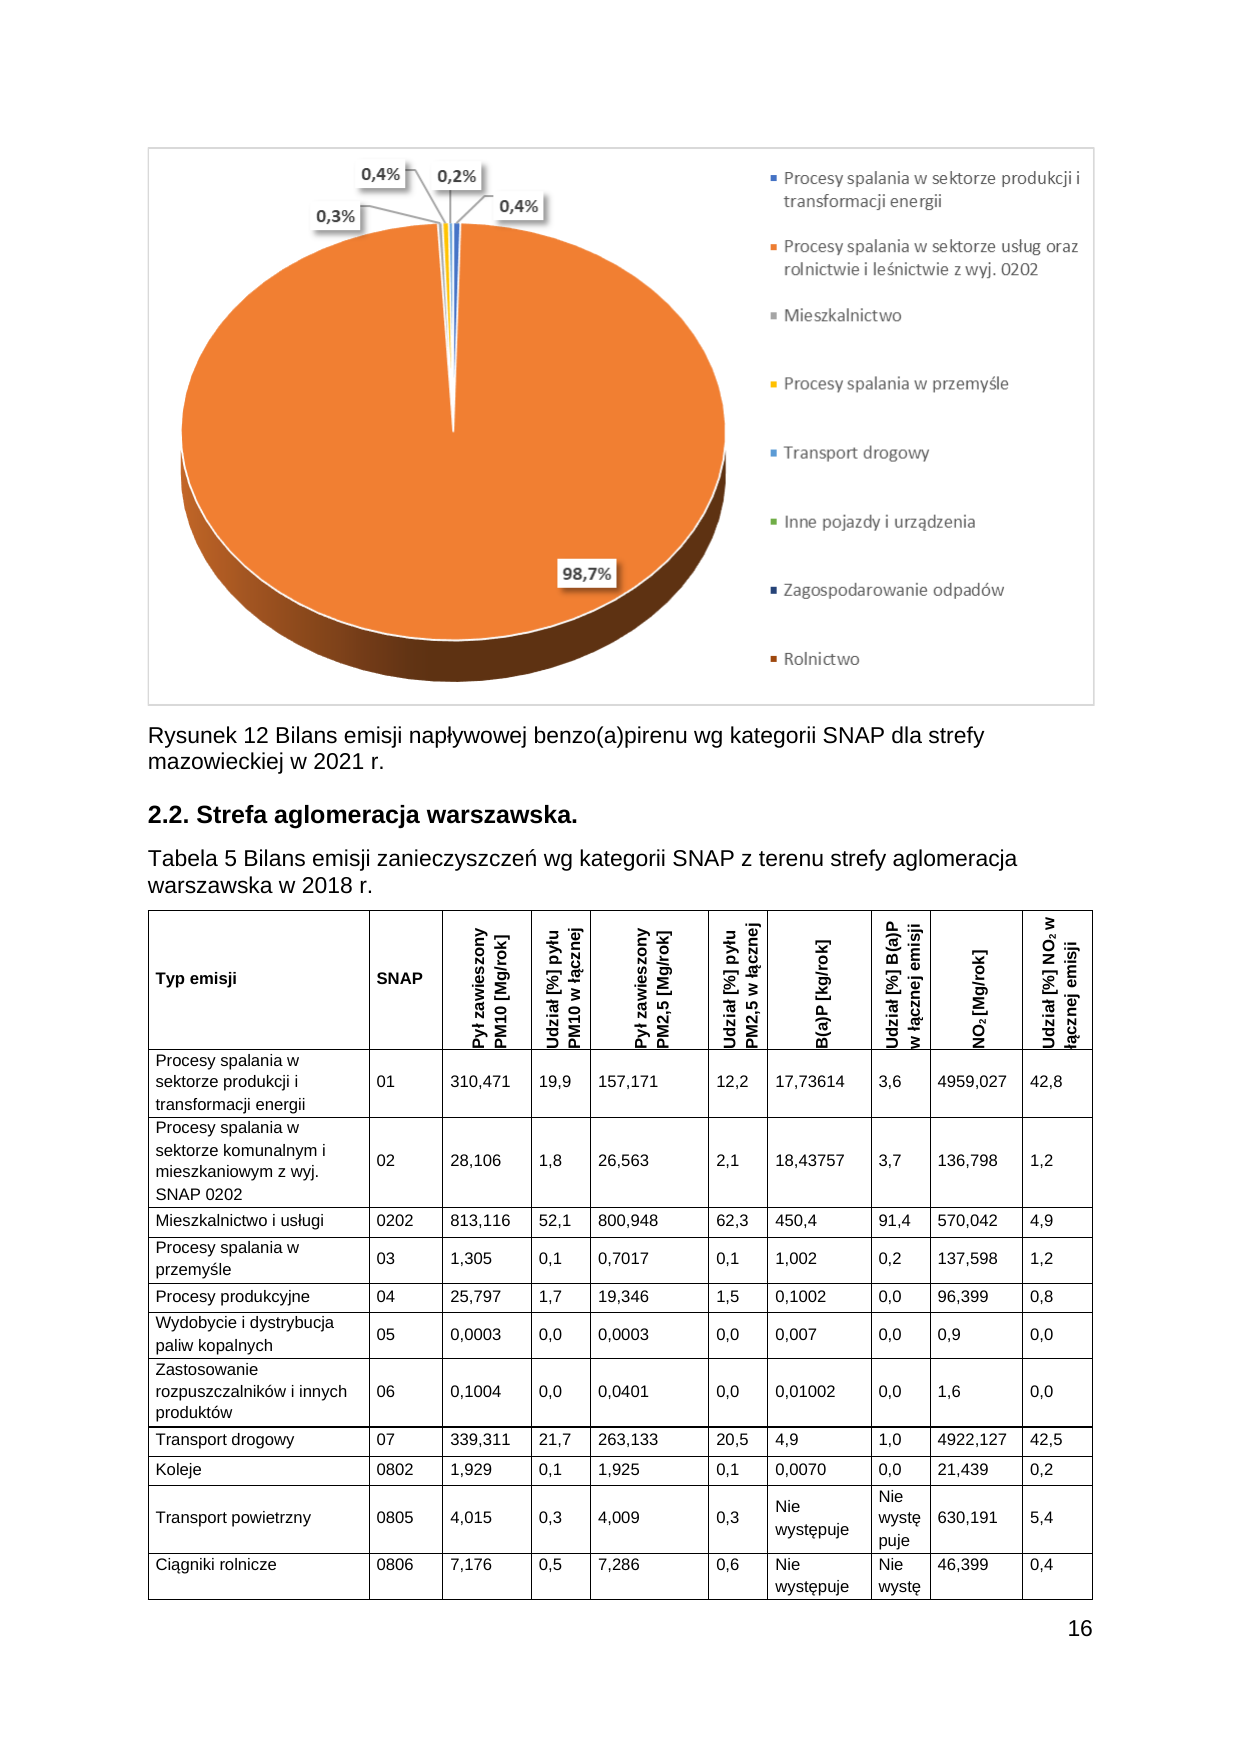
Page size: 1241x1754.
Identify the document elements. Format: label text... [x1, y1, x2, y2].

table_header Udział [%] pyłu PM2,5 w łącznej emisji [709, 911, 767, 1049]
table_cell 96,399 [931, 1284, 1022, 1312]
table_cell 20,5 [709, 1428, 767, 1456]
table_cell Nie występuje [768, 1554, 871, 1599]
table_cell 0,9 [931, 1313, 1022, 1358]
table_cell 0,0 [1023, 1359, 1092, 1426]
table_cell 01 [370, 1050, 442, 1117]
table_cell Wydobycie i dystrybucja paliw kopalnych [149, 1313, 369, 1358]
table_cell Procesy spalania w przemyśle [149, 1238, 369, 1283]
table_cell 570,042 [931, 1208, 1022, 1237]
table_cell Procesy produkcyjne [149, 1284, 369, 1312]
table_cell Transport drogowy [149, 1428, 369, 1456]
table_cell 2,1 [709, 1118, 767, 1207]
table_cell Zastosowanie rozpuszczalników i innych produktów [149, 1359, 369, 1426]
table_cell 0,0 [532, 1313, 590, 1358]
table_cell Procesy spalania w sektorze komunalnym i mieszkaniowym z wyj. SNAP 0202 [149, 1118, 369, 1207]
table_cell 1,7 [532, 1284, 590, 1312]
table_cell Nie występuje [872, 1554, 930, 1599]
table_cell 339,311 [443, 1428, 531, 1456]
table_cell 0,1 [709, 1238, 767, 1283]
table_cell 0,0003 [443, 1313, 531, 1358]
table_cell 26,563 [591, 1118, 708, 1207]
table_cell Ciągniki rolnicze [149, 1554, 369, 1599]
table_cell 7,286 [591, 1554, 708, 1599]
table_cell 1,0 [872, 1428, 930, 1456]
table_cell 0,5 [532, 1554, 590, 1599]
table_cell Procesy spalania w sektorze produkcji i transformacji energii [149, 1050, 369, 1117]
table_cell 0,007 [768, 1313, 871, 1358]
table_cell 0,1002 [768, 1284, 871, 1312]
table_cell Mieszkalnictwo i usługi [149, 1208, 369, 1237]
table_cell 0,01002 [768, 1359, 871, 1426]
table_cell 19,9 [532, 1050, 590, 1117]
table_cell 630,191 [931, 1486, 1022, 1553]
table_header B(a)P [kg/rok] [768, 911, 871, 1049]
table_cell 0,6 [709, 1554, 767, 1599]
table_cell 12,2 [709, 1050, 767, 1117]
table_cell 5,4 [1023, 1486, 1092, 1553]
table_cell Nie występuje [872, 1486, 930, 1553]
table_cell 0,0 [709, 1359, 767, 1426]
table_cell 62,3 [709, 1208, 767, 1237]
picture [147, 147, 1095, 706]
table_cell 4959,027 [931, 1050, 1022, 1117]
table_cell 07 [370, 1428, 442, 1456]
table_cell 02 [370, 1118, 442, 1207]
table_cell 4,9 [1023, 1208, 1092, 1237]
table_cell 42,5 [1023, 1428, 1092, 1456]
table_cell 17,73614 [768, 1050, 871, 1117]
table_cell 0806 [370, 1554, 442, 1599]
table_cell Transport powietrzny [149, 1486, 369, 1553]
table_cell 0,1004 [443, 1359, 531, 1426]
table_cell 05 [370, 1313, 442, 1358]
table_cell 1,925 [591, 1457, 708, 1485]
table_cell 0,2 [872, 1238, 930, 1283]
table_cell 06 [370, 1359, 442, 1426]
table_cell 21,439 [931, 1457, 1022, 1485]
table_cell 4922,127 [931, 1428, 1022, 1456]
table_cell 7,176 [443, 1554, 531, 1599]
table_cell 263,133 [591, 1428, 708, 1456]
table_cell 0,0401 [591, 1359, 708, 1426]
text Rysunek 12 Bilans emisji napływowej benzo(a)pirenu wg kategorii SNAP dla strefy mazowieckiej w 2021 r. [148, 722, 1093, 775]
table_cell 52,1 [532, 1208, 590, 1237]
table_header Typ emisji [149, 911, 369, 1049]
table_cell 1,929 [443, 1457, 531, 1485]
table_cell 0,1 [709, 1457, 767, 1485]
table_cell 1,5 [709, 1284, 767, 1312]
table_cell 46,399 [931, 1554, 1022, 1599]
table_cell 450,4 [768, 1208, 871, 1237]
table_cell 0,1 [532, 1457, 590, 1485]
table_cell 4,009 [591, 1486, 708, 1553]
table_header SNAP [370, 911, 442, 1049]
table_cell 19,346 [591, 1284, 708, 1312]
table_cell 1,8 [532, 1118, 590, 1207]
table_cell 0,0 [709, 1313, 767, 1358]
table_cell 0,3 [709, 1486, 767, 1553]
table_cell 42,8 [1023, 1050, 1092, 1117]
table_header Udział [%] NO2 w łącznej emisji [1023, 911, 1092, 1049]
table_cell 0,1 [532, 1238, 590, 1283]
table_cell 310,471 [443, 1050, 531, 1117]
table_cell 1,305 [443, 1238, 531, 1283]
table_cell 3,7 [872, 1118, 930, 1207]
table_cell 0,3 [532, 1486, 590, 1553]
table_cell 25,797 [443, 1284, 531, 1312]
table_cell 0,7017 [591, 1238, 708, 1283]
table_cell 0,4 [1023, 1554, 1092, 1599]
table_cell 0,8 [1023, 1284, 1092, 1312]
text Tabela 5 Bilans emisji zanieczyszczeń wg kategorii SNAP z terenu strefy aglomeracja warszawska w 2018 r. [148, 845, 1093, 898]
table_cell 0,0070 [768, 1457, 871, 1485]
table_cell 0202 [370, 1208, 442, 1237]
table_cell 18,43757 [768, 1118, 871, 1207]
table_cell 0,0 [872, 1284, 930, 1312]
table_cell 136,798 [931, 1118, 1022, 1207]
table_cell 4,015 [443, 1486, 531, 1553]
table_header NO2 [Mg/rok] [931, 911, 1022, 1049]
table_cell 813,116 [443, 1208, 531, 1237]
table_cell 1,2 [1023, 1238, 1092, 1283]
table_cell 800,948 [591, 1208, 708, 1237]
table_cell 1,6 [931, 1359, 1022, 1426]
table_cell 1,002 [768, 1238, 871, 1283]
table_cell 0,0 [872, 1457, 930, 1485]
table_cell 0805 [370, 1486, 442, 1553]
table_cell 0,2 [1023, 1457, 1092, 1485]
table_cell 04 [370, 1284, 442, 1312]
table_cell 0,0 [872, 1313, 930, 1358]
table_cell Nie występuje [768, 1486, 871, 1553]
table_cell 28,106 [443, 1118, 531, 1207]
table_cell 0802 [370, 1457, 442, 1485]
table_cell 4,9 [768, 1428, 871, 1456]
table_cell 137,598 [931, 1238, 1022, 1283]
table_cell 0,0 [1023, 1313, 1092, 1358]
table_header Pył zawieszony PM10 [Mg/rok] [443, 911, 531, 1049]
table_cell 1,2 [1023, 1118, 1092, 1207]
table_cell 0,0 [872, 1359, 930, 1426]
table_cell 0,0003 [591, 1313, 708, 1358]
table_cell 21,7 [532, 1428, 590, 1456]
table_cell 0,0 [532, 1359, 590, 1426]
table_cell 03 [370, 1238, 442, 1283]
table_cell 91,4 [872, 1208, 930, 1237]
table_cell 157,171 [591, 1050, 708, 1117]
table_cell Koleje [149, 1457, 369, 1485]
table_header Udział [%] pyłu PM10 w łącznej emisji [532, 911, 590, 1049]
table_header Udział [%] B(a)P w łącznej emisji [872, 911, 930, 1049]
table_cell 3,6 [872, 1050, 930, 1117]
subtitle 2.2. Strefa aglomeracja warszawska. [148, 800, 1093, 828]
table_header Pył zawieszony PM2,5 [Mg/rok] [591, 911, 708, 1049]
